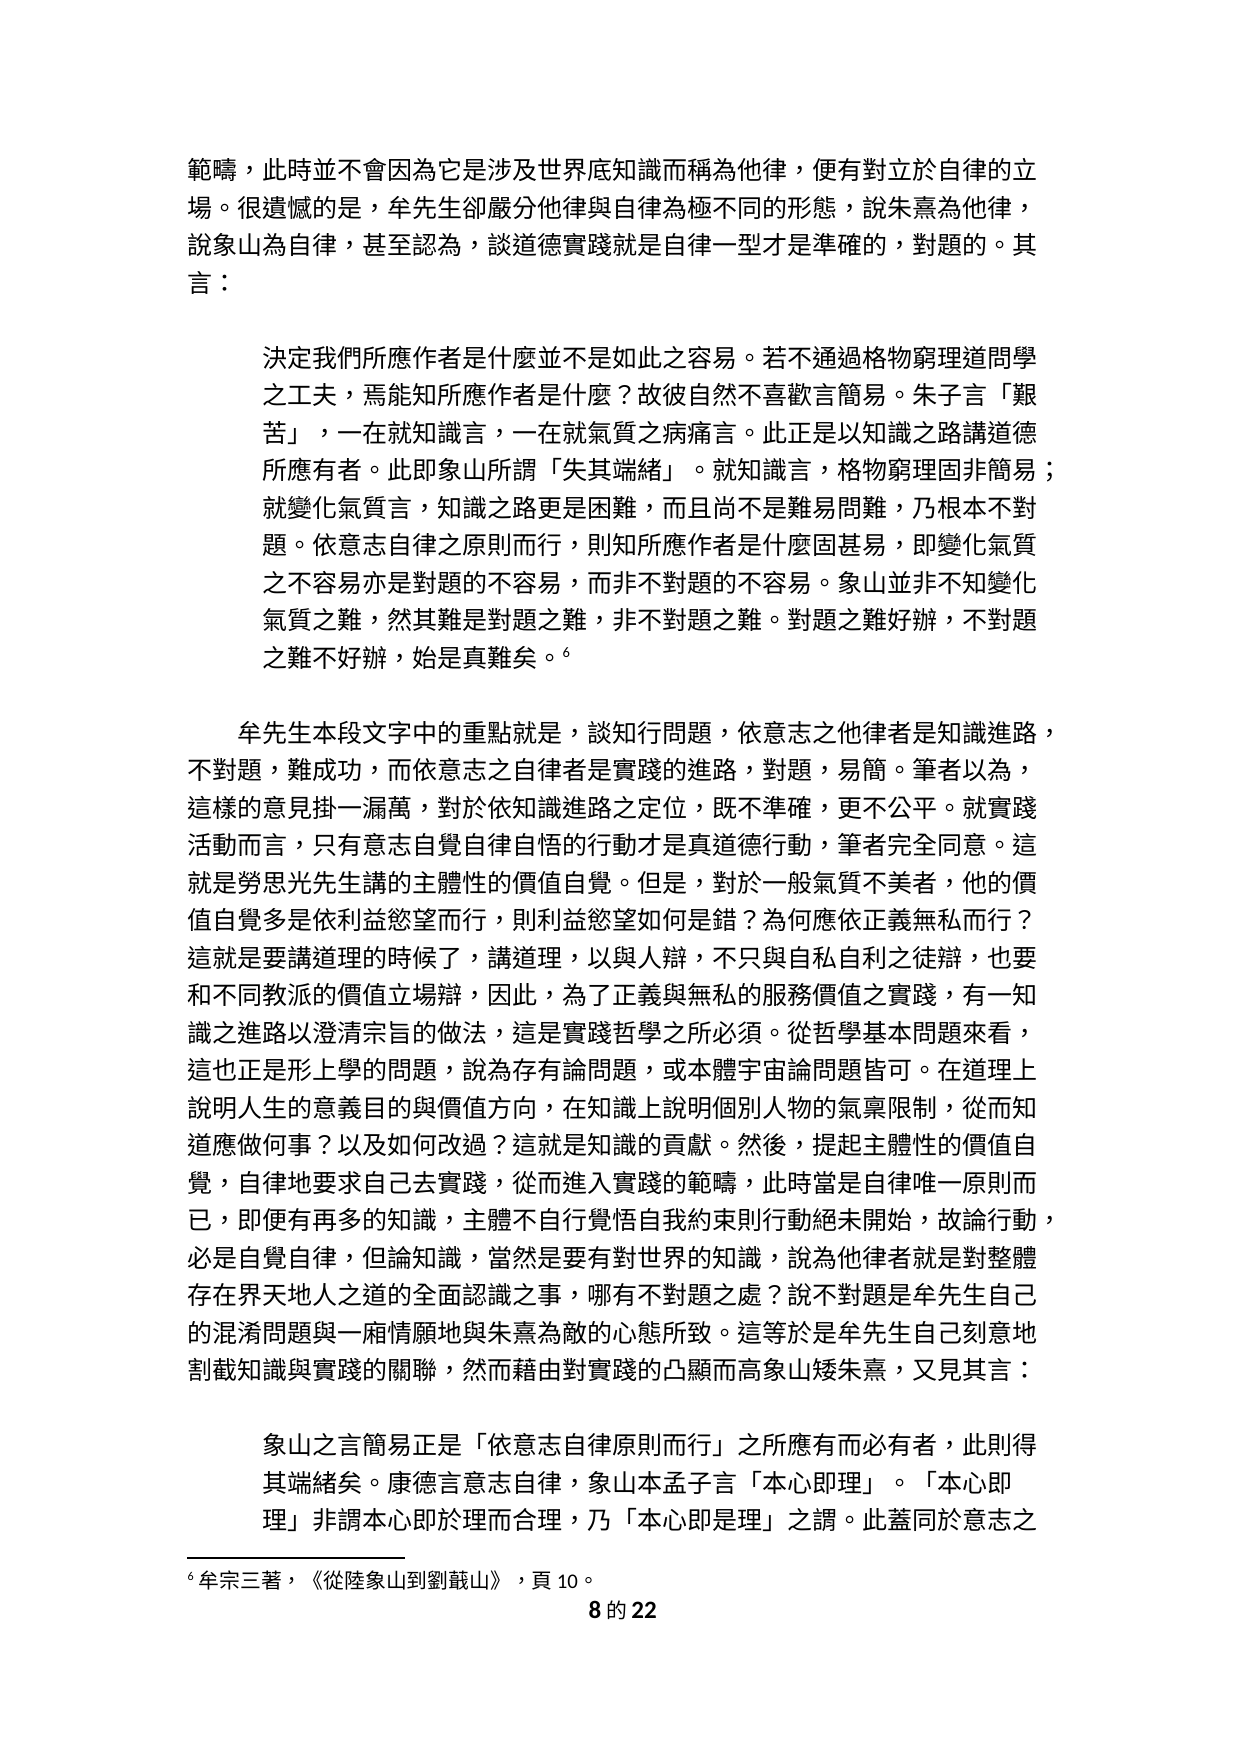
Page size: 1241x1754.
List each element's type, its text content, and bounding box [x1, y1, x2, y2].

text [187, 150, 1053, 300]
text 決定我們所應作者是什麼並不是如此之容易。若不通過格物窮理道問學之工夫，焉能知所應作者是什麼？故彼自然不喜歡言簡易。朱子言「艱苦」，一在就知識言，一在就氣質之病痛言。此正是以知識之路講道德所應有者。此即象山所謂「失其端緒」。就知識言，格物窮理固非簡易；就變化氣質言，知識之路更是困難，而且尚不是難易問難，乃根本不對題。依意志自律之原則而行，則知所應作者是什麼固甚易，即變化氣質之不容易亦是對題的不容易，而非不對題的不容易。象山並非不知變化氣質之難，然其難是對題之難，非不對題之難。對題之難好辦，不對題之難不好辦，始是真難矣。 [262, 337, 1053, 675]
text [262, 1425, 1053, 1537]
text 牟先生本段文字中的重點就是，談知行問題，依意志之他律者是知識進路，不對題，難成功，而依意志之自律者是實踐的進路，對題，易簡。筆者以為，這樣的意見掛一漏萬，對於依知識進路之定位，既不準確，更不公平。就實踐活動而言，只有意志自覺自律自悟的行動才是真道德行動，筆者完全同意。這就是勞思光先生講的主體性的價值自覺。但是，對於一般氣質不美者，他的價值自覺多是依利益慾望而行，則利益慾望如何是錯？為何應依正義無私而行？這就是要講道理的時候了，講道理，以與人辯，不只與自私自利之徒辯，也要和不同教派的價值立場辯，因此，為了正義與無私的服務價值之實踐，有一知識之進路以澄清宗旨的做法，這是實踐哲學之所必須。從哲學基本問題來看，這也正是形上學的問題，說為存有論問題，或本體宇宙論問題皆可。在道理上說明人生的意義目的與價值方向，在知識上說明個別人物的氣稟限制，從而知道應做何事？以及如何改過？這就是知識的貢獻。然後，提起主體性的價值自覺，自律地要求自己去實踐，從而進入實踐的範疇，此時當是自律唯一原則而已，即便有再多的知識，主體不自行覺悟自我約束則行動絕未開始，故論行動，必是自覺自律，但論知識，當然是要有對世界的知識，說為他律者就是對整體存在界天地人之道的全面認識之事，哪有不對題之處？說不對題是牟先生自己的混淆問題與一廂情願地與朱熹為敵的心態所致。這等於是牟先生自己刻意地割截知識與實踐的關聯，然而藉由對實踐的凸顯而高象山矮朱熹，又見其言： [187, 712, 1053, 1387]
